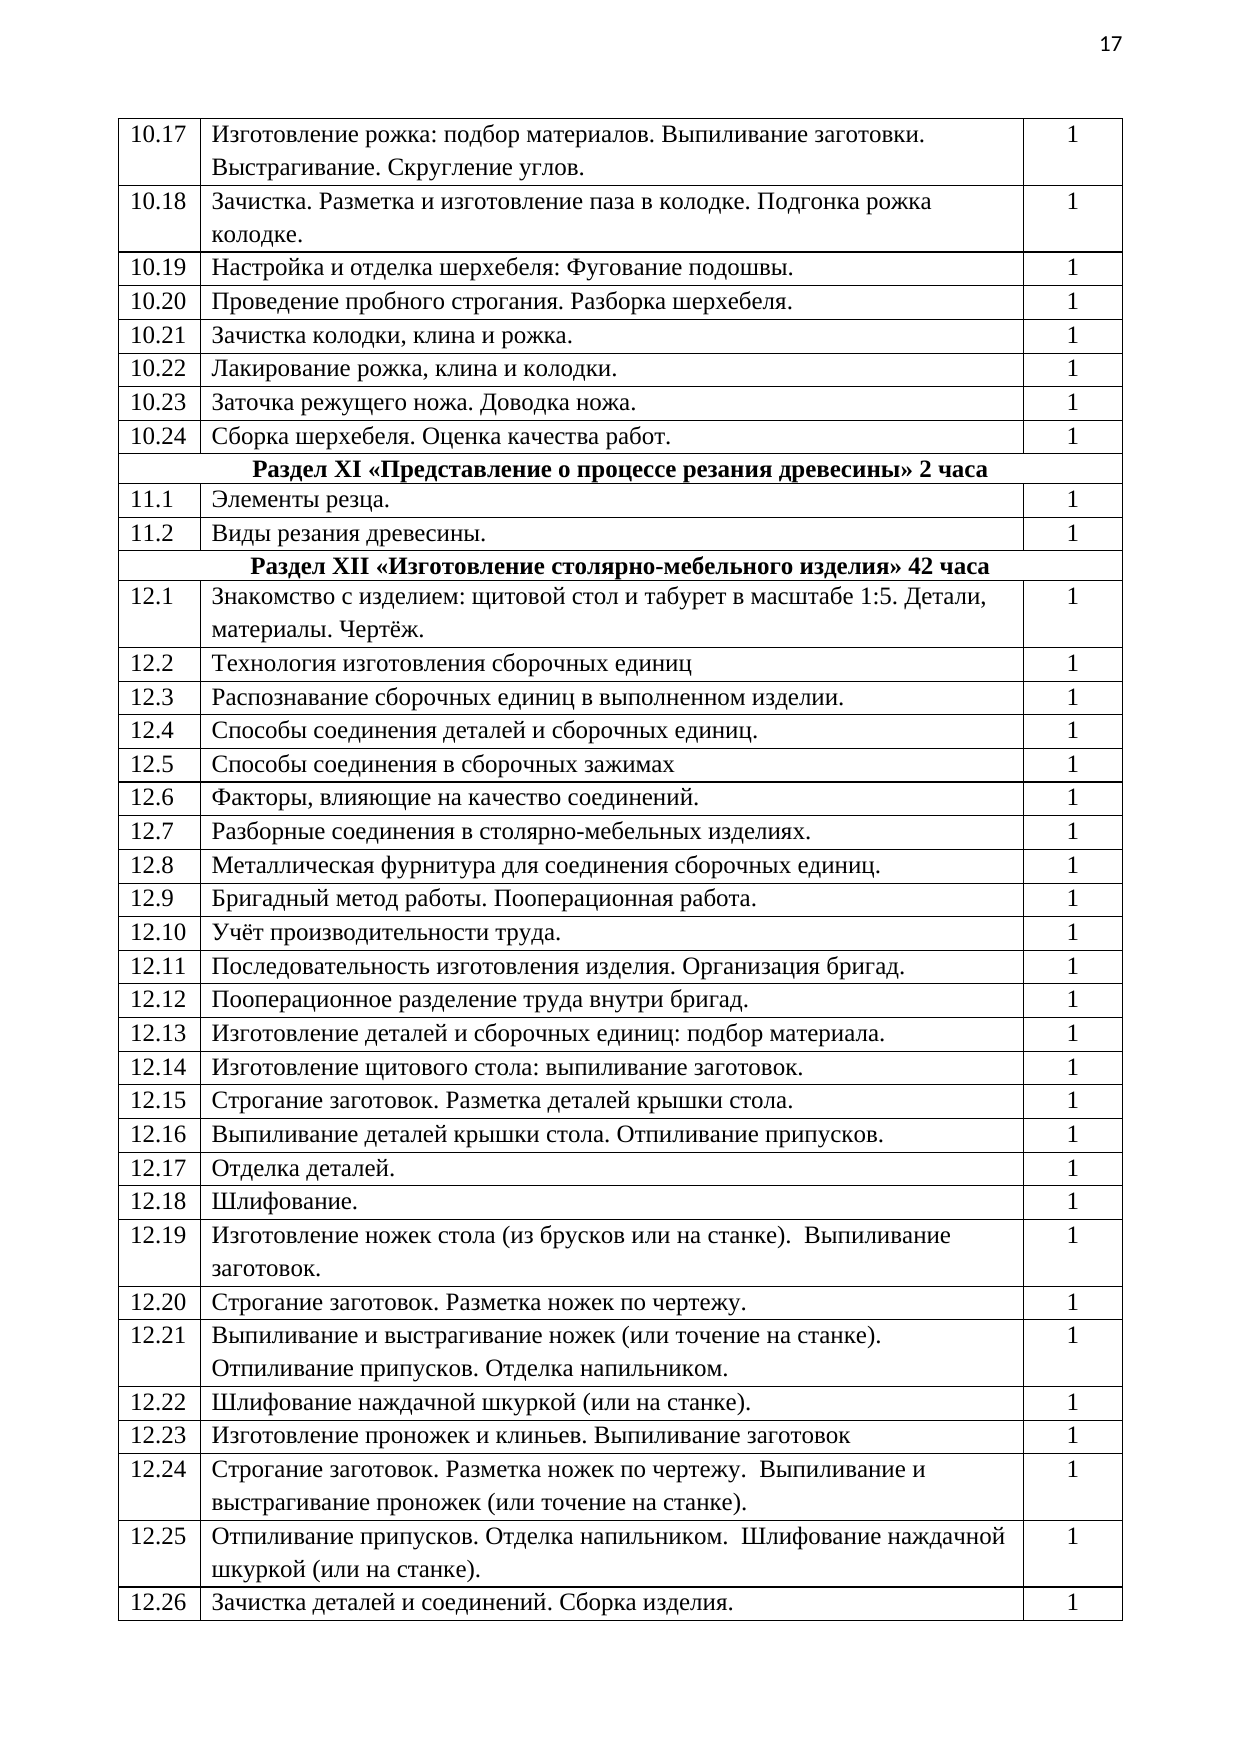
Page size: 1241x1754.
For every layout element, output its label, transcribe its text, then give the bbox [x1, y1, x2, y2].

table_cell Шлифование наждачной шкуркой (или на станке). [201, 1387, 1023, 1419]
table_cell 1 [1024, 715, 1122, 748]
table_cell [119, 850, 200, 882]
table_cell [119, 1387, 200, 1419]
table_cell 1 [1024, 484, 1122, 517]
table_cell Зачистка. Разметка и изготовление паза в колодке. Подгонка рожка колодке. [201, 186, 1023, 251]
table_cell Зачистка деталей и соединений. Сборка изделия. [201, 1588, 1023, 1620]
table_cell Зачистка колодки, клина и рожка. [201, 320, 1023, 352]
table_cell [119, 1421, 200, 1453]
table_cell Отделка деталей. [201, 1153, 1023, 1185]
table_cell Пооперационное разделение труда внутри бригад. [201, 984, 1023, 1017]
table_cell Раздел XI «Представление о процессе резания древесины» 2 часа [119, 454, 1122, 483]
table_cell [119, 816, 200, 849]
table_cell 1 [1024, 387, 1122, 420]
table_cell 1 [1024, 518, 1122, 550]
table_cell Способы соединения в сборочных зажимах [201, 749, 1023, 781]
table_cell 1 [1024, 984, 1122, 1017]
table_cell 1 [1024, 1454, 1122, 1520]
table_cell 1 [1024, 1085, 1122, 1118]
table_cell 1 [1024, 1186, 1122, 1219]
table_cell 1 [1024, 749, 1122, 781]
table_cell 1 [1024, 1220, 1122, 1286]
table_cell Факторы, влияющие на качество соединений. [201, 783, 1023, 815]
table_cell [119, 951, 200, 983]
table_cell 1 [1024, 581, 1122, 647]
table_cell 1 [1024, 1153, 1122, 1185]
table_cell Способы соединения деталей и сборочных единиц. [201, 715, 1023, 748]
table_cell Заточка режущего ножа. Доводка ножа. [201, 387, 1023, 420]
table_cell Изготовление рожка: подбор материалов. Выпиливание заготовки. Выстрагивание. Скругление углов. [201, 119, 1023, 185]
table_cell 1 [1024, 951, 1122, 983]
table_cell [119, 1320, 200, 1386]
table_cell [119, 354, 200, 386]
table_cell [119, 1454, 200, 1520]
table_cell [119, 581, 200, 647]
table_cell [119, 1287, 200, 1319]
table_cell 1 [1024, 1387, 1122, 1419]
table_cell Сборка шерхебеля. Оценка качества работ. [201, 421, 1023, 453]
table_cell Виды резания древесины. [201, 518, 1023, 550]
table_cell Строгание заготовок. Разметка ножек по чертежу. [201, 1287, 1023, 1319]
table_cell [119, 682, 200, 714]
table_cell 1 [1024, 253, 1122, 285]
table_cell Раздел XII «Изготовление столярно-мебельного изделия» 42 часа [119, 551, 1122, 580]
table_cell 1 [1024, 648, 1122, 681]
table_cell Выпиливание и выстрагивание ножек (или точение на станке). Отпиливание припусков. Отделка напильником. [201, 1320, 1023, 1386]
table_cell [119, 1186, 200, 1219]
table_cell [119, 1018, 200, 1051]
table_cell 1 [1024, 850, 1122, 882]
table_cell 1 [1024, 286, 1122, 319]
table_cell 1 [1024, 917, 1122, 950]
table_cell [119, 387, 200, 420]
table_cell [119, 984, 200, 1017]
table_cell [119, 783, 200, 815]
table_cell [119, 320, 200, 352]
table_cell [119, 1052, 200, 1084]
table_cell Металлическая фурнитура для соединения сборочных единиц. [201, 850, 1023, 882]
table_cell Учёт производительности труда. [201, 917, 1023, 950]
table_cell 1 [1024, 884, 1122, 916]
table_cell Последовательность изготовления изделия. Организация бригад. [201, 951, 1023, 983]
table_cell Элементы резца. [201, 484, 1023, 517]
table_cell 1 [1024, 320, 1122, 352]
table_cell 1 [1024, 421, 1122, 453]
table_cell Проведение пробного строгания. Разборка шерхебеля. [201, 286, 1023, 319]
table_cell [119, 749, 200, 781]
table_cell [119, 1119, 200, 1152]
table_cell 1 [1024, 1119, 1122, 1152]
table_cell [119, 1521, 200, 1586]
table_cell 1 [1024, 783, 1122, 815]
table_cell 1 [1024, 1052, 1122, 1084]
table_cell Выпиливание деталей крышки стола. Отпиливание припусков. [201, 1119, 1023, 1152]
table_cell Отпиливание припусков. Отделка напильником. Шлифование наждачной шкуркой (или на станке). [201, 1521, 1023, 1586]
table_cell 1 [1024, 816, 1122, 849]
table_cell Изготовление ножек стола (из брусков или на станке). Выпиливание заготовок. [201, 1220, 1023, 1286]
table_cell [119, 1588, 200, 1620]
table_cell [119, 1220, 200, 1286]
table_cell [119, 518, 200, 550]
table_cell 1 [1024, 1588, 1122, 1620]
table_cell Разборные соединения в столярно-мебельных изделиях. [201, 816, 1023, 849]
table_cell Бригадный метод работы. Пооперационная работа. [201, 884, 1023, 916]
table_cell [119, 648, 200, 681]
table_cell [119, 917, 200, 950]
table_cell [119, 1085, 200, 1118]
table_cell 1 [1024, 354, 1122, 386]
table_cell 1 [1024, 119, 1122, 185]
table_cell Строгание заготовок. Разметка ножек по чертежу. Выпиливание и выстрагивание проножек (или точение на станке). [201, 1454, 1023, 1520]
table_cell Изготовление щитового стола: выпиливание заготовок. [201, 1052, 1023, 1084]
table_cell [119, 253, 200, 285]
table_cell 1 [1024, 682, 1122, 714]
table_cell Распознавание сборочных единиц в выполненном изделии. [201, 682, 1023, 714]
table_cell 1 [1024, 1521, 1122, 1586]
table_cell [119, 186, 200, 251]
table_cell Шлифование. [201, 1186, 1023, 1219]
table_cell Технология изготовления сборочных единиц [201, 648, 1023, 681]
table_cell [119, 421, 200, 453]
table_cell Изготовление деталей и сборочных единиц: подбор материала. [201, 1018, 1023, 1051]
table_cell 1 [1024, 1018, 1122, 1051]
table_cell [119, 286, 200, 319]
table_cell 1 [1024, 186, 1122, 251]
table_cell Знакомство с изделием: щитовой стол и табурет в масштабе 1:5. Детали, материалы. Чертёж. [201, 581, 1023, 647]
table_cell 1 [1024, 1287, 1122, 1319]
table_cell Изготовление проножек и клиньев. Выпиливание заготовок [201, 1421, 1023, 1453]
table_cell [119, 1153, 200, 1185]
table_cell [119, 484, 200, 517]
table_cell Строгание заготовок. Разметка деталей крышки стола. [201, 1085, 1023, 1118]
table_cell [119, 715, 200, 748]
table_cell [119, 884, 200, 916]
table_cell [119, 119, 200, 185]
table_cell Лакирование рожка, клина и колодки. [201, 354, 1023, 386]
table_cell 1 [1024, 1421, 1122, 1453]
table_cell Настройка и отделка шерхебеля: Фугование подошвы. [201, 253, 1023, 285]
table_cell 1 [1024, 1320, 1122, 1386]
